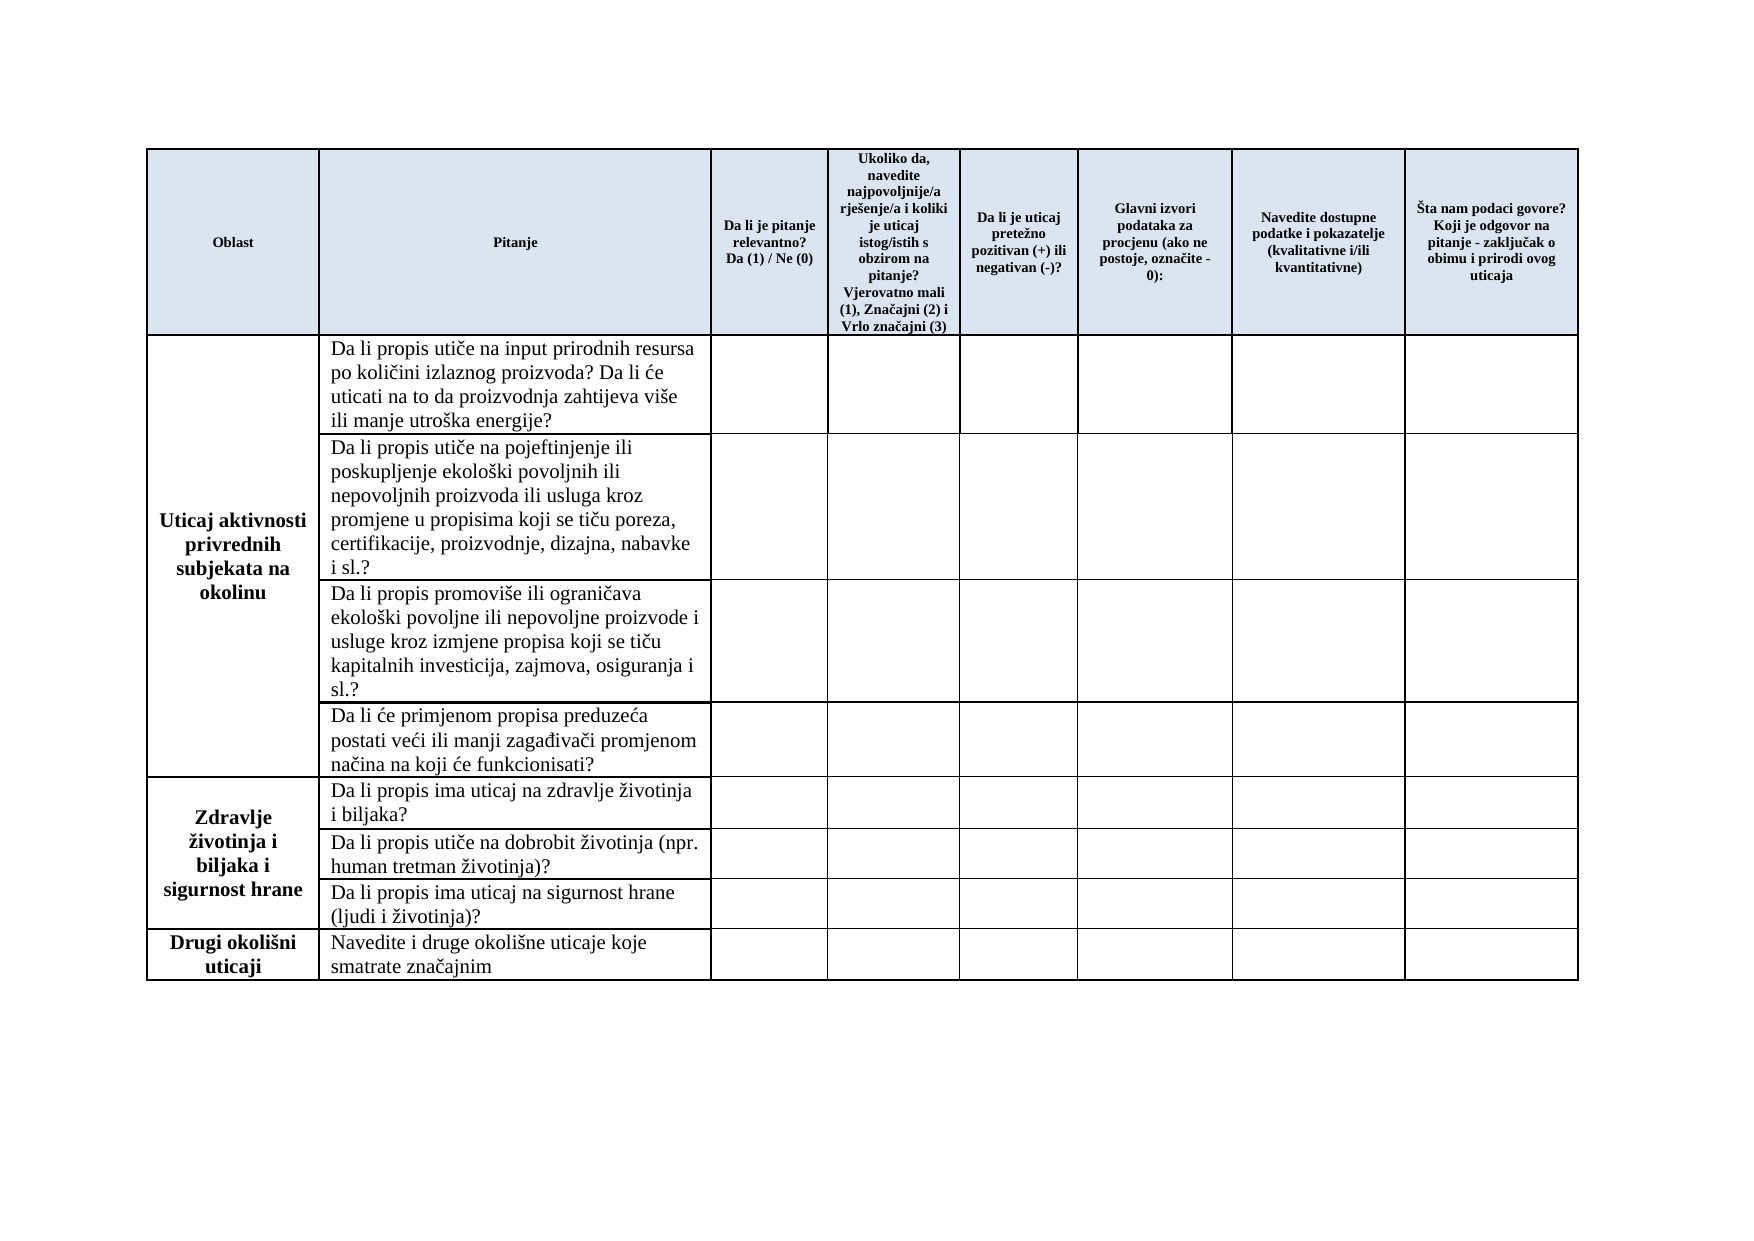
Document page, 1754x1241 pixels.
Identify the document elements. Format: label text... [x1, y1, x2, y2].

table_cell Da li propis ima uticaj na sigurnost hrane (ljudi i životinja)? [320, 880, 710, 928]
table_cell Da li propis promoviše ili ograničava ekološki povoljne ili nepovoljne proizvode i usluge kroz izmjene propisa koji se tiču kapitalnih investicija, zajmova, osiguranja i sl.? [320, 581, 710, 701]
table_cell [1406, 879, 1577, 928]
table_cell [1233, 777, 1404, 828]
table_cell [960, 777, 1077, 828]
table_cell [712, 829, 827, 878]
table_cell [1078, 703, 1232, 776]
table_cell [961, 336, 1077, 432]
table_cell [960, 434, 1077, 579]
table_cell [1406, 434, 1577, 579]
table_header Pitanje [320, 150, 710, 334]
table_cell [960, 703, 1077, 776]
table_header Glavni izvori podataka za procjenu (ako ne postoje, označite - 0): [1079, 150, 1231, 334]
table_cell [1233, 580, 1404, 701]
table_cell [1079, 336, 1231, 432]
table_cell [828, 929, 959, 978]
table_cell Da li propis ima uticaj na zdravlje životinja i biljaka? [320, 778, 710, 828]
table_cell [960, 879, 1077, 928]
table_cell [828, 879, 959, 928]
table_cell [828, 703, 959, 776]
table_cell [960, 929, 1077, 978]
table_cell [712, 777, 827, 828]
table_cell [1233, 829, 1404, 878]
table_cell [960, 829, 1077, 878]
table_header Navedite dostupne podatke i pokazatelje (kvalitativne i/ili kvantitativne) [1233, 150, 1404, 334]
table_cell [1233, 336, 1404, 432]
table_cell [1078, 434, 1232, 579]
table_cell [1078, 929, 1232, 978]
table_cell [1078, 829, 1232, 878]
table_cell [1078, 777, 1232, 828]
table_cell [1233, 929, 1404, 978]
table_cell [712, 929, 827, 978]
table_header Ukoliko da, navedite najpovoljnije/a rješenje/a i koliki je uticaj istog/istih s obzirom na pitanje? Vjerovatno mali (1), Značajni (2) i Vrlo značajni (3) [829, 150, 959, 334]
table_cell [1406, 703, 1577, 776]
table_cell [1406, 929, 1577, 978]
table_cell [712, 336, 827, 432]
table_cell [828, 777, 959, 828]
table_header Da li je uticaj pretežno pozitivan (+) ili negativan (-)? [961, 150, 1077, 334]
table_cell [1078, 580, 1232, 701]
table_cell [1078, 879, 1232, 928]
table_cell Da li propis utiče na input prirodnih resursa po količini izlaznog proizvoda? Da li će uticati na to da proizvodnja zahtijeva više ili manje utroška energije? [320, 336, 710, 432]
table_cell [828, 829, 959, 878]
table_cell [1233, 434, 1404, 579]
table_cell Navedite i druge okolišne uticaje koje smatrate značajnim [320, 930, 710, 978]
table_cell [712, 703, 827, 776]
table_cell [828, 434, 959, 579]
table_cell [712, 879, 827, 928]
table_cell [1233, 879, 1404, 928]
table_cell [712, 434, 827, 579]
table_cell Uticaj aktivnosti privrednih subjekata na okolinu [148, 336, 318, 776]
table_cell [1406, 336, 1577, 432]
table_cell [829, 336, 959, 432]
table_cell Da li će primjenom propisa preduzeća postati veći ili manji zagađivači promjenom načina na koji će funkcionisati? [320, 704, 710, 776]
table_cell [1233, 703, 1404, 776]
table_cell [712, 580, 827, 701]
table_cell [960, 580, 1077, 701]
table_cell [1406, 777, 1577, 828]
table_cell [1406, 580, 1577, 701]
table_cell [1406, 829, 1577, 878]
table_cell Da li propis utiče na pojeftinjenje ili poskupljenje ekološki povoljnih ili nepovoljnih proizvoda ili usluga kroz promjene u propisima koji se tiču poreza, certifikacije, proizvodnje, dizajna, nabavke i sl.? [320, 435, 710, 579]
table_cell Zdravlje životinja i biljaka i sigurnost hrane [148, 778, 318, 928]
table_header Da li je pitanje relevantno? Da (1) / Ne (0) [712, 150, 827, 334]
table_cell Da li propis utiče na dobrobit životinja (npr. human tretman životinja)? [320, 830, 710, 878]
table_cell [828, 580, 959, 701]
table_cell Drugi okolišni uticaji [148, 930, 318, 978]
table_header Šta nam podaci govore? Koji je odgovor na pitanje - zaključak o obimu i prirodi ovog uticaja [1406, 150, 1577, 334]
table_header Oblast [148, 150, 318, 334]
